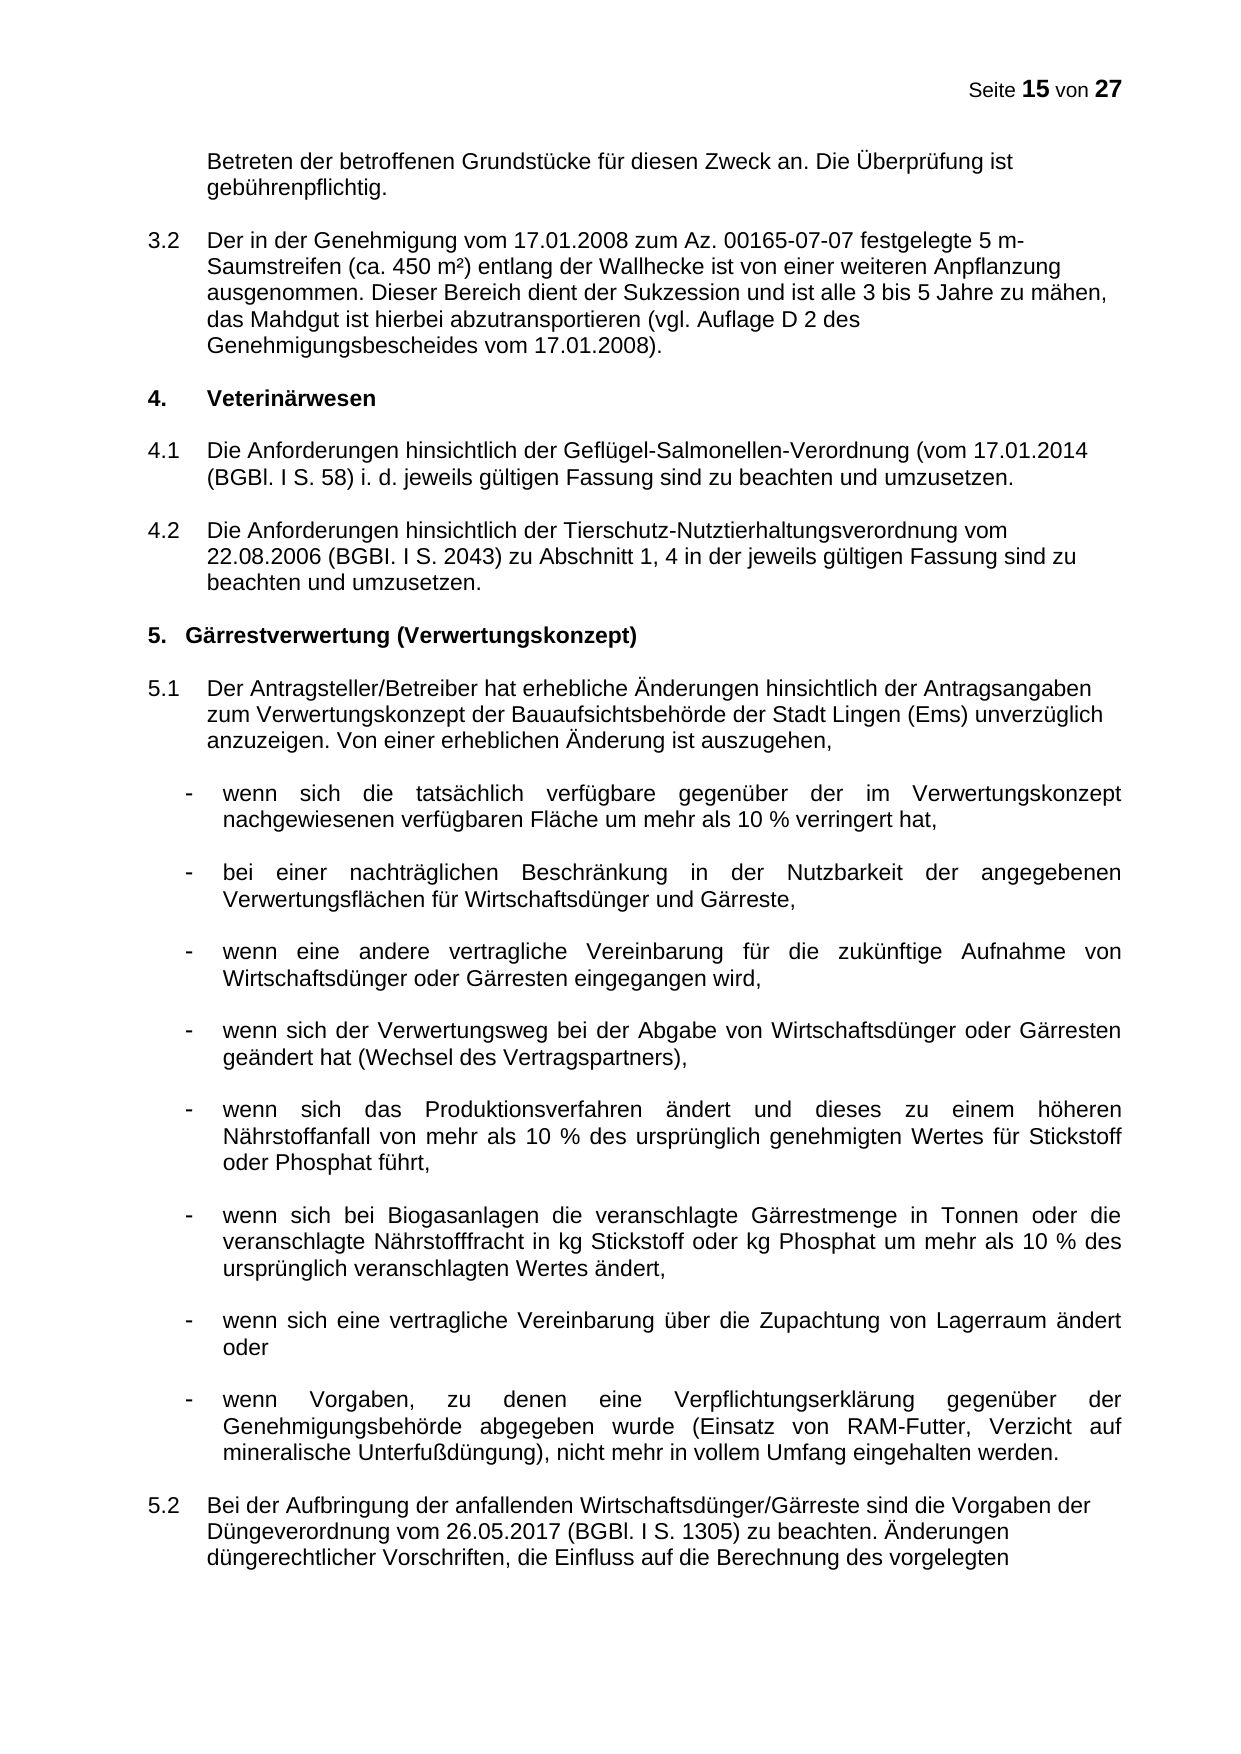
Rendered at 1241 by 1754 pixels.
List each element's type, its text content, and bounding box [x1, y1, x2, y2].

list wenn sich der Verwertungsweg bei der Abgabe von Wirtschaftsdünger oder Gärresten geändert hat (Wechsel des Vertragspartners), [185, 1017, 1122, 1070]
text 4. Veterinärwesen [148, 385, 1122, 411]
list wenn sich eine vertragliche Vereinbarung über die Zupachtung von Lagerraum ändert oder [185, 1307, 1122, 1360]
text 5. Gärrestverwertung (Verwertungskonzept) [148, 622, 1122, 648]
list bei einer nachträglichen Beschränkung in der Nutzbarkeit der angegebenen Verwertungsflächen für Wirtschaftsdünger und Gärreste, [185, 859, 1122, 912]
list wenn sich das Produktionsverfahren ändert und dieses zu einem höheren Nährstoffanfall von mehr als 10 % des ursprünglich genehmigten Wertes für Stickstoff oder Phosphat führt, [185, 1096, 1122, 1175]
list wenn sich bei Biogasanlagen die veranschlagte Gärrestmenge in Tonnen oder die veranschlagte Nährstofffracht in kg Stickstoff oder kg Phosphat um mehr als 10 % des ursprünglich veranschlagten Wertes ändert, [185, 1202, 1122, 1281]
text 3.2 Der in der Genehmigung vom 17.01.2008 zum Az. 00165-07-07 festgelegte 5 m-Saumstreifen (ca. 450 m²) entlang der Wallhecke ist von einer weiteren Anpflanzung ausgenommen. Dieser Bereich dient der Sukzession und ist alle 3 bis 5 Jahre zu mähen, das Mahdgut ist hierbei abzutransportieren (vgl. Auflage D 2 des Genehmigungsbescheides vom 17.01.2008). [148, 227, 1122, 358]
text 4.2 Die Anforderungen hinsichtlich der Tierschutz-Nutztierhaltungsverordnung vom 22.08.2006 (BGBI. I S. 2043) zu Abschnitt 1, 4 in der jeweils gültigen Fassung sind zu beachten und umzusetzen. [148, 517, 1122, 596]
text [148, 148, 1122, 200]
list wenn sich die tatsächlich verfügbare gegenüber der im Verwertungskonzept nachgewiesenen verfügbaren Fläche um mehr als 10 % verringert hat, [185, 780, 1122, 833]
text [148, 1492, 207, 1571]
text 4.1 Die Anforderungen hinsichtlich der Geflügel-Salmonellen-Verordnung (vom 17.01.2014 (BGBl. I S. 58) i. d. jeweils gültigen Fassung sind zu beachten und umzusetzen. [148, 437, 1122, 490]
text 5.1 Der Antragsteller/Betreiber hat erhebliche Änderungen hinsichtlich der Antragsangaben zum Verwertungskonzept der Bauaufsichtsbehörde der Stadt Lingen (Ems) unverzüglich anzuzeigen. Von einer erheblichen Änderung ist auszugehen, [148, 675, 1122, 754]
list wenn Vorgaben, zu denen eine Verpflichtungserklärung gegenüber der Genehmigungsbehörde abgegeben wurde (Einsatz von RAM-Futter, Verzicht auf mineralische Unterfußdüngung), nicht mehr in vollem Umfang eingehalten werden. [185, 1386, 1122, 1465]
list wenn eine andere vertragliche Vereinbarung für die zukünftige Aufnahme von Wirtschaftsdünger oder Gärresten eingegangen wird, [185, 938, 1122, 991]
